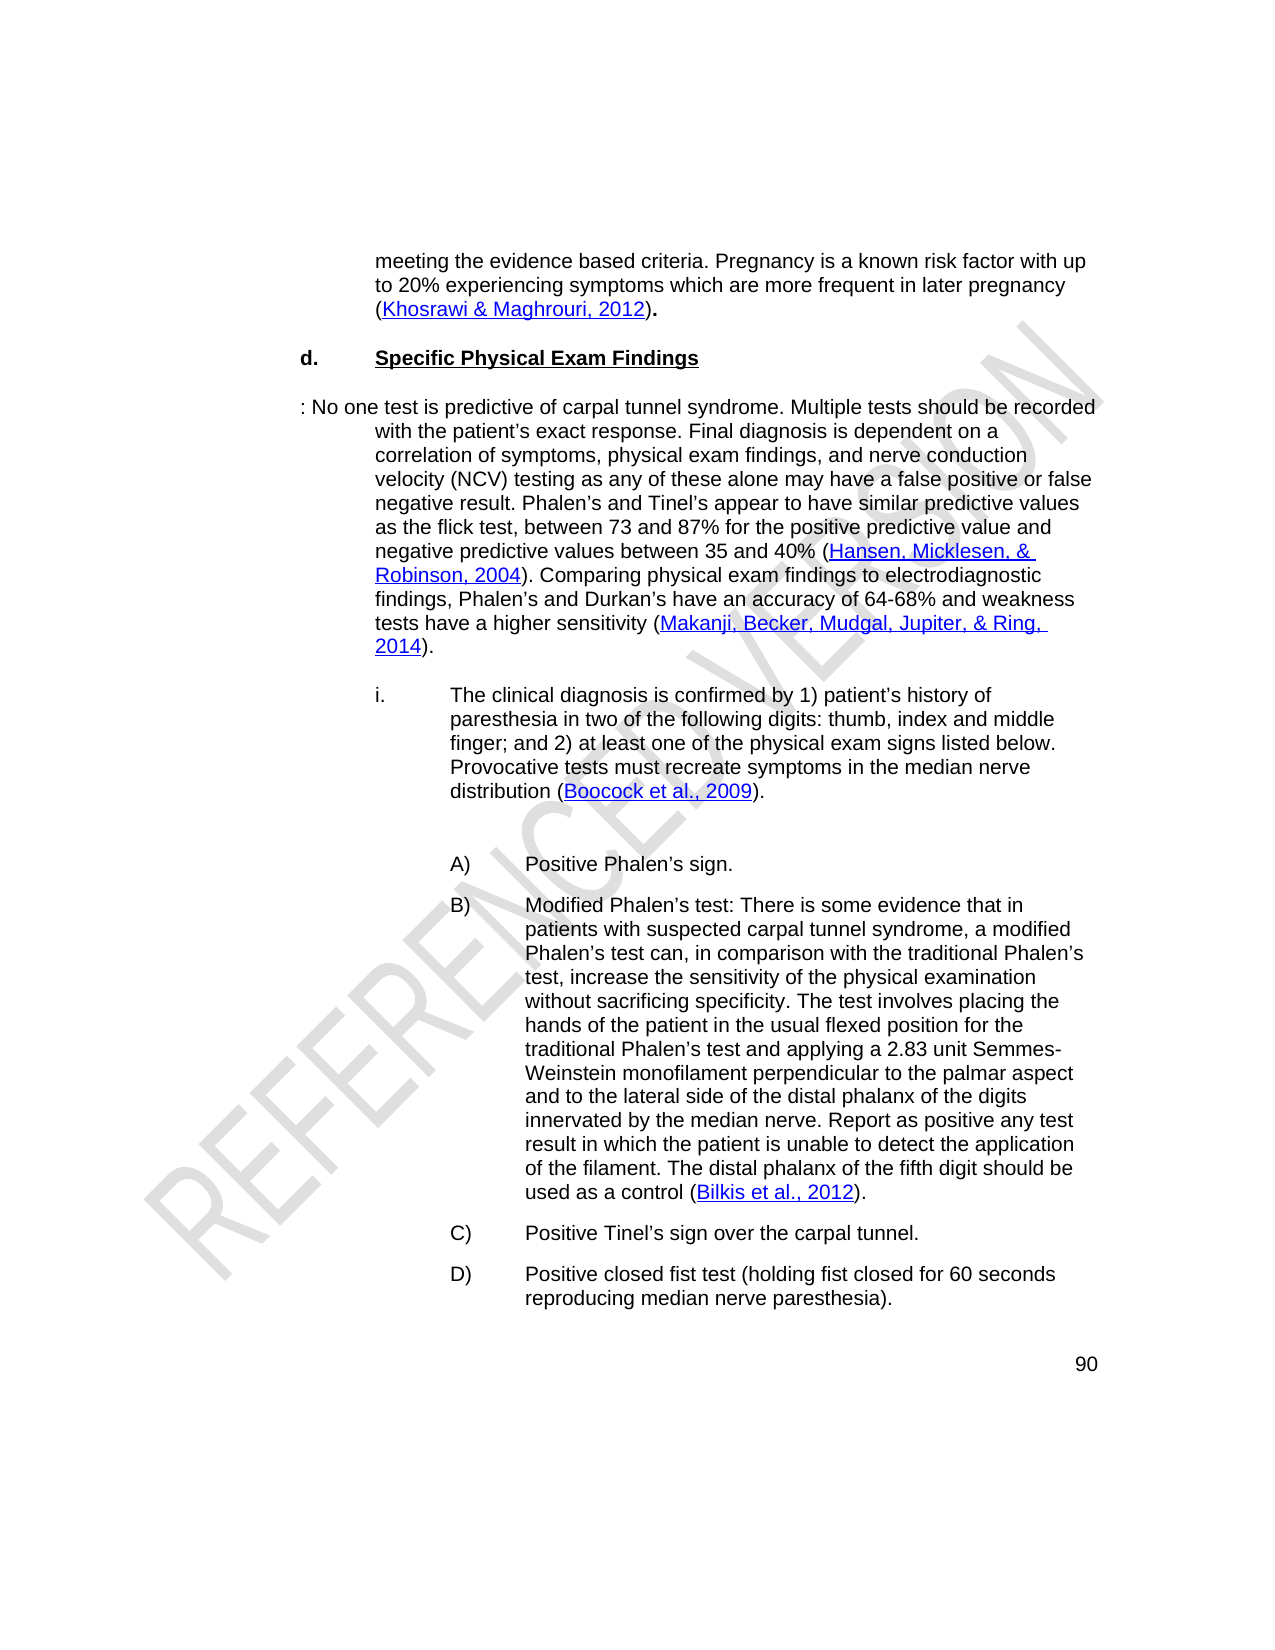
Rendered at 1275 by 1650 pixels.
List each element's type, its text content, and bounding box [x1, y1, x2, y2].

text : No one test is predictive of carpal tunnel syndrome. Multiple tests should be recorded with the patient’s exact response. Final diagnosis is dependent on a correlation of symptoms, physical exam findings, and nerve conduction velocity (NCV) testing as any of these alone may have a false positive or false negative result. Phalen’s and Tinel’s appear to have similar predictive values as the flick test, between 73 and 87% for the positive predictive value and negative predictive values between 35 and 40% (Hansen, Micklesen, & Robinson, 2004). Comparing physical exam findings to electrodiagnostic findings, Phalen’s and Durkan’s have an accuracy of 64-68% and weakness tests have a higher sensitivity (Makanji, Becker, Mudgal, Jupiter, & Ring, 2014). [300, 395, 1098, 658]
text D) Positive closed fist test (holding fist closed for 60 seconds reproducing median nerve paresthesia). [450, 1261, 1098, 1309]
subtitle d. Specific Physical Exam Findings [300, 346, 1098, 370]
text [300, 249, 1098, 321]
text C) Positive Tinel’s sign over the carpal tunnel. [450, 1221, 1098, 1245]
list Modified Phalen’s test: There is some evidence that in patients with suspected carpal tunnel syndrome, a modified Phalen’s test can, in comparison with the traditional Phalen’s test, increase the sensitivity of the physical examination without sacrificing specificity. The test involves placing the hands of the patient in the usual flexed position for the traditional Phalen’s test and applying a 2.83 unit Semmes-Weinstein monofilament perpendicular to the palmar aspect and to the lateral side of the distal phalanx of the digits innervated by the median nerve. Report as positive any test result in which the patient is unable to detect the application of the filament. The distal phalanx of the fifth digit should be used as a control (Bilkis et al., 2012). [450, 893, 1098, 1204]
list Positive Phalen’s sign. [450, 852, 1098, 876]
text i. The clinical diagnosis is confirmed by 1) patient’s history of paresthesia in two of the following digits: thumb, index and middle finger; and 2) at least one of the physical exam signs listed below. Provocative tests must recreate symptoms in the median nerve distribution (Boocock et al., 2009). [375, 683, 1098, 803]
